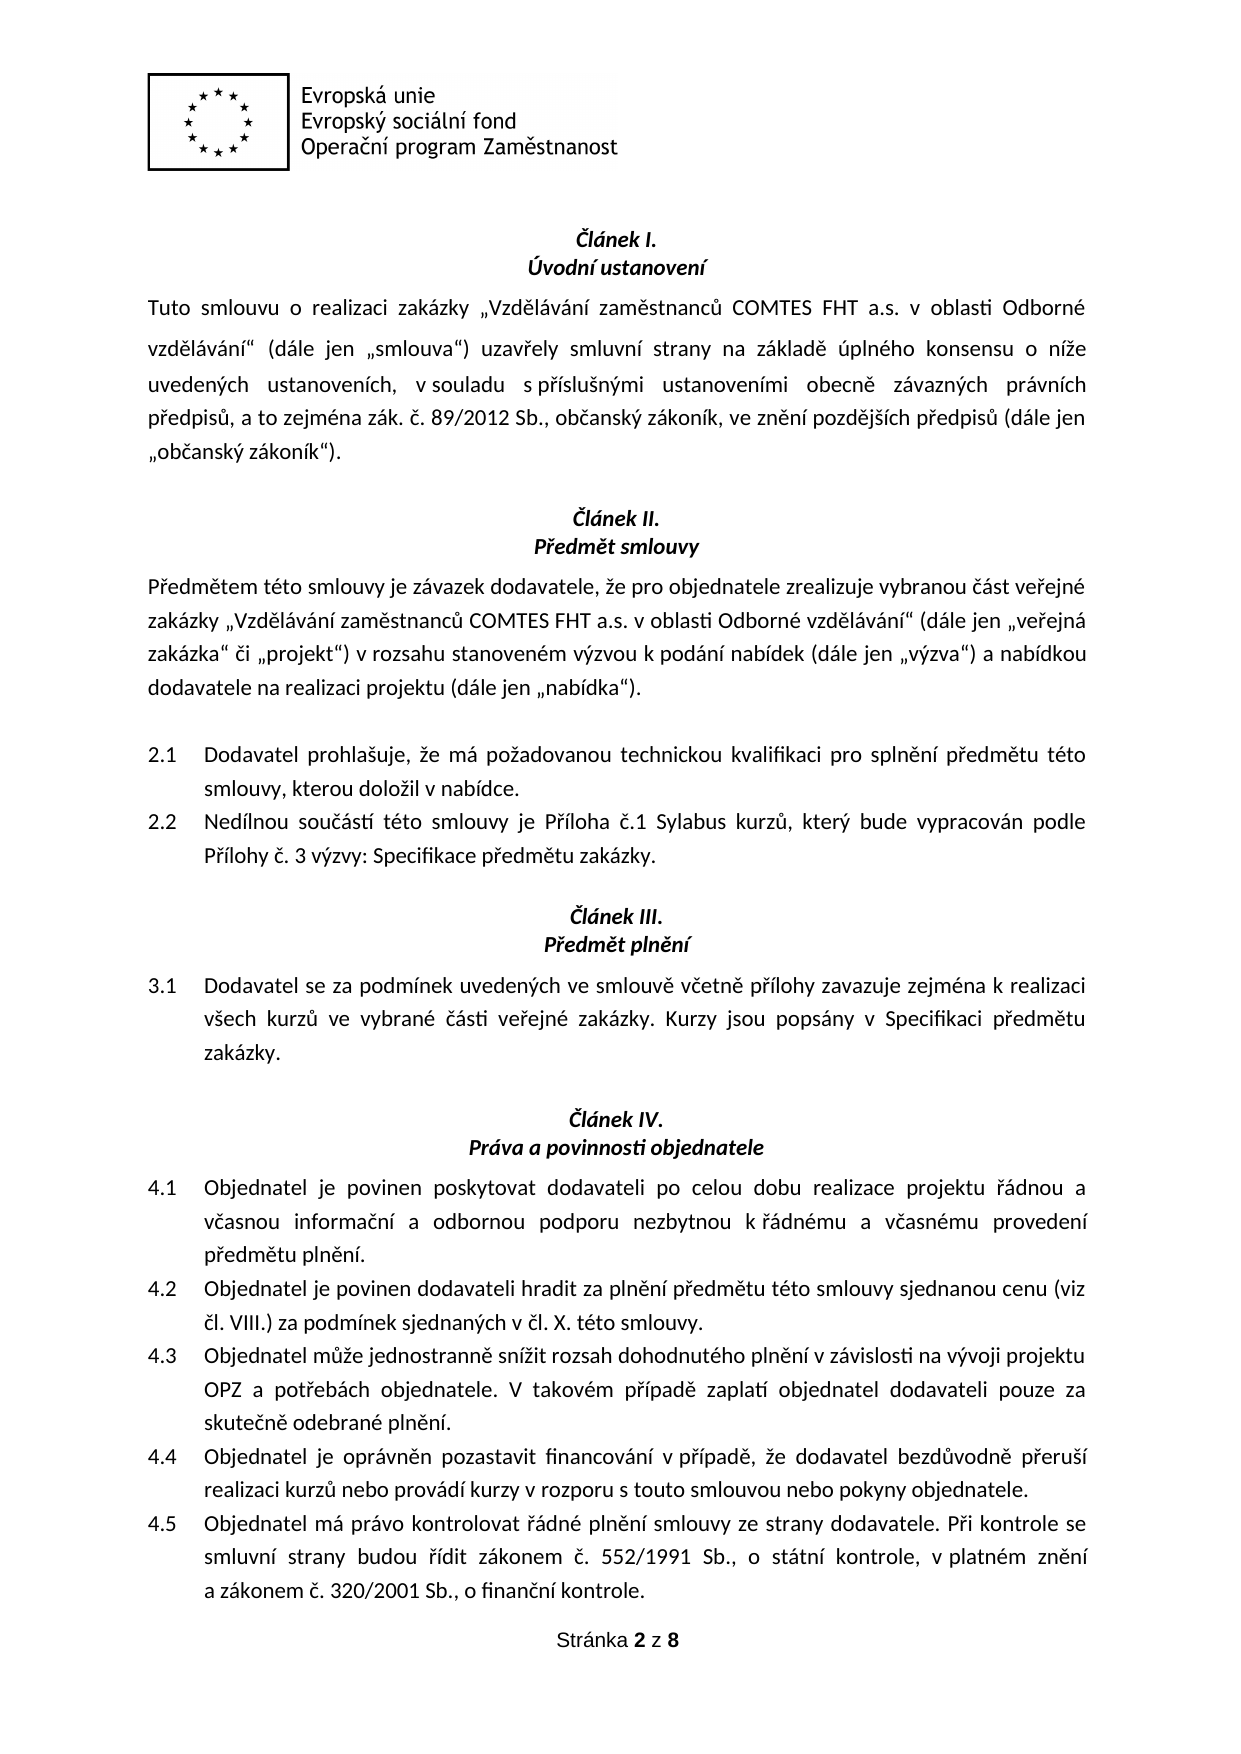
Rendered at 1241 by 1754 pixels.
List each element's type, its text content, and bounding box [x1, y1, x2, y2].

text Předmět smlouvy [148, 532, 1087, 560]
list Dodavatel se za podmínek uvedených ve smlouvě včetně přílohy zavazuje zejména k realizaci všech kurzů ve vybrané části veřejné zakázky. Kurzy jsou popsány v Specifikaci předmětu zakázky. [148, 971, 1087, 1066]
text Článek I. [148, 225, 1087, 253]
text Článek II. [148, 504, 1087, 532]
text Práva a povinnosti objednatele [148, 1133, 1087, 1161]
text Článek III. [148, 902, 1087, 930]
list Objednatel je oprávněn pozastavit financování v případě, že dodavatel bezdůvodně přeruší realizaci kurzů nebo provádí kurzy v rozporu s touto smlouvou nebo pokyny objednatele. [148, 1442, 1087, 1503]
list Nedílnou součástí této smlouvy je Příloha č.1 Sylabus kurzů, který bude vypracován podle Přílohy č. 3 výzvy: Specifikace předmětu zakázky. [148, 807, 1087, 869]
list Dodavatel prohlašuje, že má požadovanou technickou kvalifikaci pro splnění předmětu této smlouvy, kterou doložil v nabídce. [148, 740, 1087, 802]
text Předmět plnění [148, 930, 1087, 958]
text Předmětem této smlouvy je závazek dodavatele, že pro objednatele zrealizuje vybranou část veřejné zakázky „Vzdělávání zaměstnanců COMTES FHT a.s. v oblasti Odborné vzdělávání“ (dále jen „veřejná zakázka“ či „projekt“) v rozsahu stanoveném výzvou k podání nabídek (dále jen „výzva“) a nabídkou dodavatele na realizaci projektu (dále jen „nabídka“). [148, 572, 1087, 701]
list Objednatel má právo kontrolovat řádné plnění smlouvy ze strany dodavatele. Při kontrole se smluvní strany budou řídit zákonem č. 552/1991 Sb., o státní kontrole, v platném znění a zákonem č. 320/2001 Sb., o finanční kontrole. [148, 1509, 1087, 1604]
text Článek IV. [148, 1105, 1087, 1133]
text Úvodní ustanovení [148, 253, 1087, 281]
text Tuto smlouvu o realizaci zakázky „Vzdělávání zaměstnanců COMTES FHT a.s. v oblasti Odborné vzdělávání“ (dále jen „smlouva“) uzavřely smluvní strany na základě úplného konsensu o níže uvedených ustanoveních, v souladu s příslušnými ustanoveními obecně závazných právních předpisů, a to zejména zák. č. 89/2012 Sb., občanský zákoník, ve znění pozdějších předpisů (dále jen „občanský zákoník“). [148, 293, 1087, 465]
list Objednatel je povinen dodavateli hradit za plnění předmětu této smlouvy sjednanou cenu (viz čl. VIII.) za podmínek sjednaných v čl. X. této smlouvy. [148, 1274, 1087, 1336]
list Objednatel může jednostranně snížit rozsah dohodnutého plnění v závislosti na vývoji projektu OPZ a potřebách objednatele. V takovém případě zaplatí objednatel dodavateli pouze za skutečně odebrané plnění. [148, 1341, 1087, 1436]
list Objednatel je povinen poskytovat dodavateli po celou dobu realizace projektu řádnou a včasnou informační a odbornou podporu nezbytnou k řádnému a včasnému provedení předmětu plnění. [148, 1173, 1087, 1269]
picture [147, 73, 618, 171]
